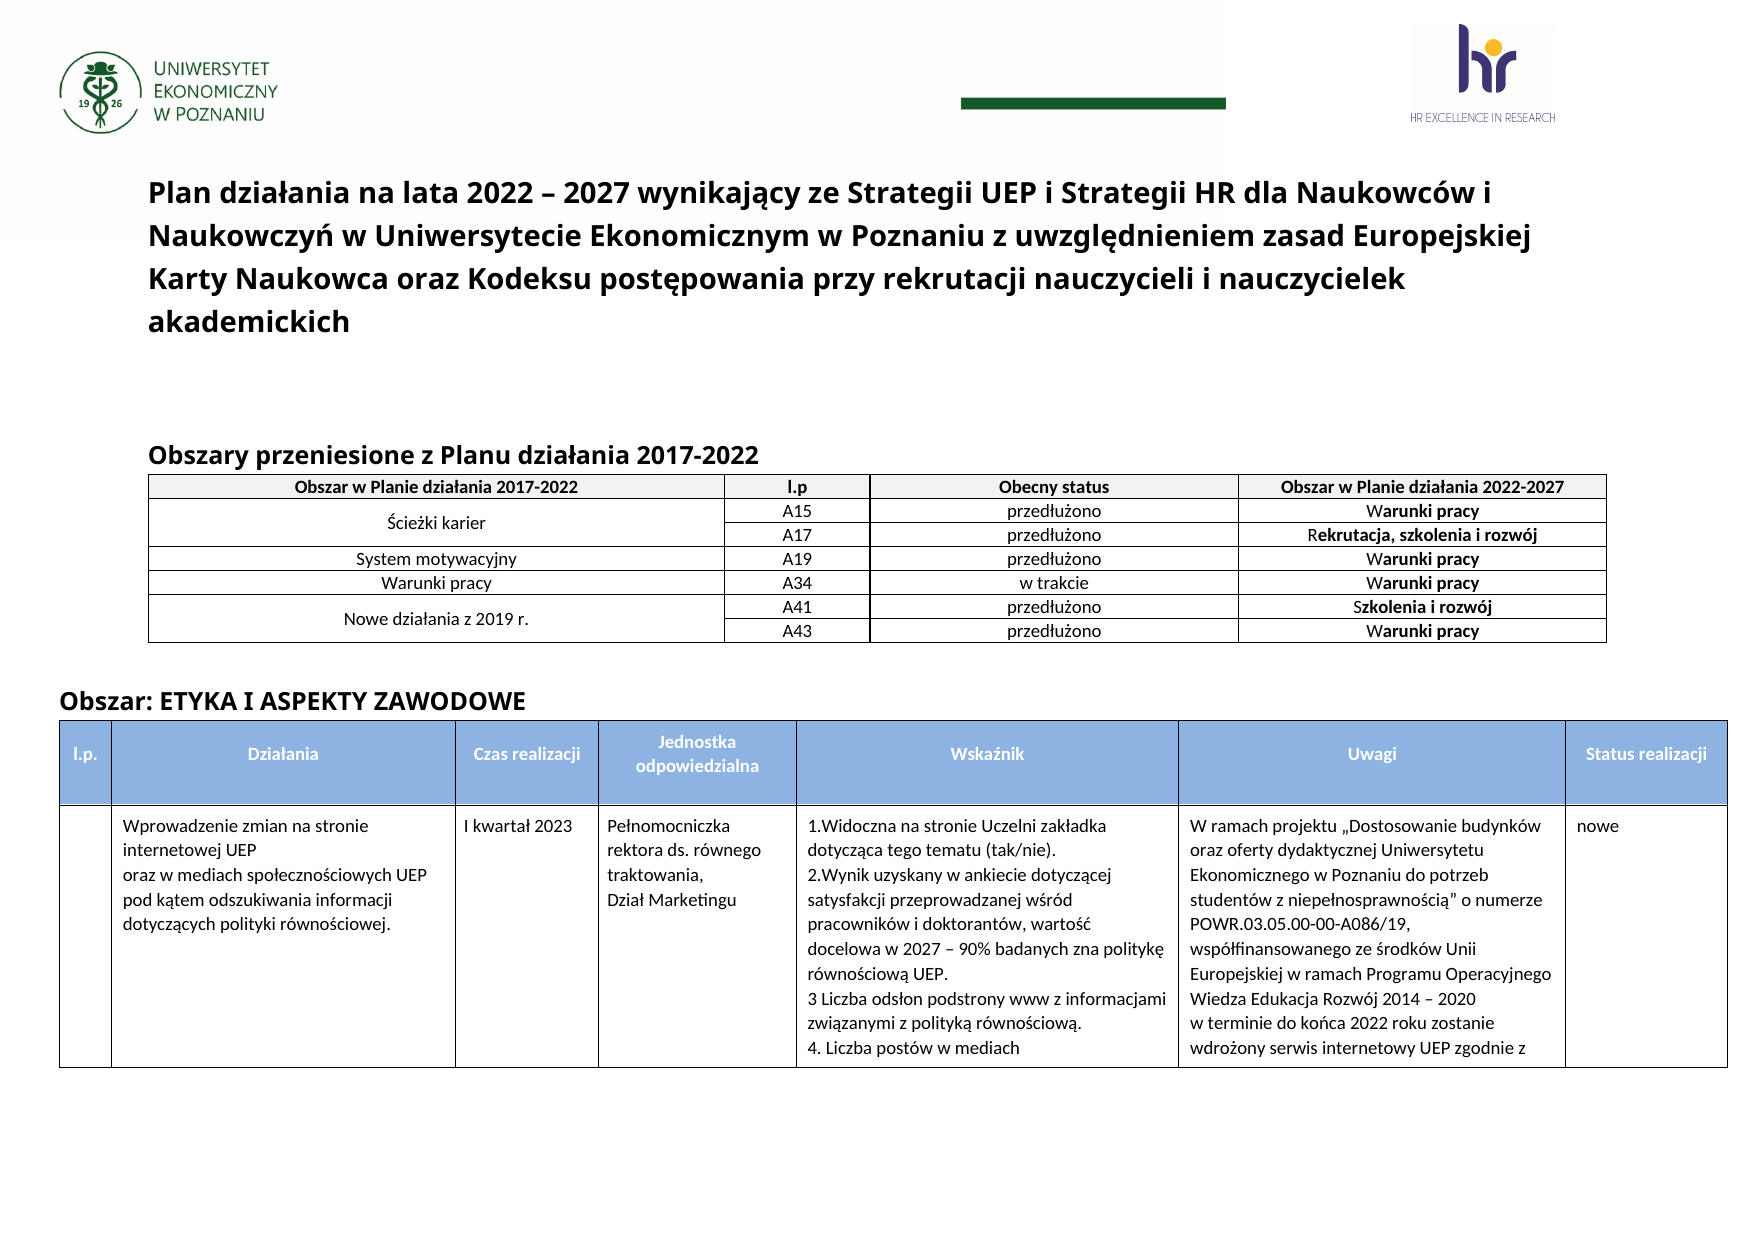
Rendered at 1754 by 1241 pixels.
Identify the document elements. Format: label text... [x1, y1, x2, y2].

table_cell A17 [725, 523, 869, 546]
table_cell A43 [725, 619, 869, 642]
table_cell A15 [725, 499, 869, 522]
table_cell Warunki pracy [149, 571, 724, 594]
table_cell przedłużono [871, 595, 1238, 618]
table_header Wskaźnik [797, 721, 1178, 804]
table_header Obszar w Planie działania 2017-2022 [149, 475, 724, 498]
table_cell Rekrutacja, szkolenia i rozwój [1239, 523, 1606, 546]
table_cell Warunki pracy [1239, 571, 1606, 594]
table_header Status realizacji [1566, 721, 1727, 804]
table_cell A34 [725, 571, 869, 594]
table_cell Warunki pracy [1239, 499, 1606, 522]
table_cell Nowe działania z 2019 r. [149, 595, 724, 642]
table_cell [60, 806, 111, 1067]
table_header l.p. [60, 721, 111, 804]
table_header Obszar w Planie działania 2022-2027 [1239, 475, 1606, 498]
table_cell nowe [1566, 806, 1727, 1067]
table_header Obecny status [871, 475, 1238, 498]
table_cell Warunki pracy [1239, 619, 1606, 642]
picture [0, 0, 1226, 241]
table_cell Szkolenia i rozwój [1239, 595, 1606, 618]
table_cell przedłużono [871, 499, 1238, 522]
table_header Jednostka odpowiedzialna [599, 721, 796, 804]
table_cell przedłużono [871, 547, 1238, 570]
table_cell w trakcie [871, 571, 1238, 594]
table_cell Pełnomocniczka rektora ds. równego traktowania, Dział Marketingu [599, 806, 796, 1067]
picture [1411, 24, 1555, 122]
subtitle Obszary przeniesione z Planu działania 2017-2022 [148, 438, 1606, 472]
table_header Działania [112, 721, 455, 804]
table_cell Ścieżki karier [149, 499, 724, 546]
table_cell A19 [725, 547, 869, 570]
table_cell przedłużono [871, 523, 1238, 546]
table_cell System motywacyjny [149, 547, 724, 570]
table_cell A41 [725, 595, 869, 618]
subtitle Obszar: ETYKA I ASPEKTY ZAWODOWE [59, 684, 1606, 718]
table_cell Warunki pracy [1239, 547, 1606, 570]
table_cell I kwartał 2023 [456, 806, 598, 1067]
subtitle Plan działania na lata 2022 – 2027 wynikający ze Strategii UEP i Strategii HR dla Naukowców i Naukowczyń w Uniwersytecie Ekonomicznym w Poznaniu z uwzględnieniem zasad Europejskiej Karty Naukowca oraz Kodeksu postępowania przy rekrutacji nauczycieli i nauczycielek akademickich [148, 173, 1606, 341]
table_header Uwagi [1179, 721, 1565, 804]
table_header Czas realizacji [456, 721, 598, 804]
table_header l.p [725, 475, 869, 498]
table_cell przedłużono [871, 619, 1238, 642]
